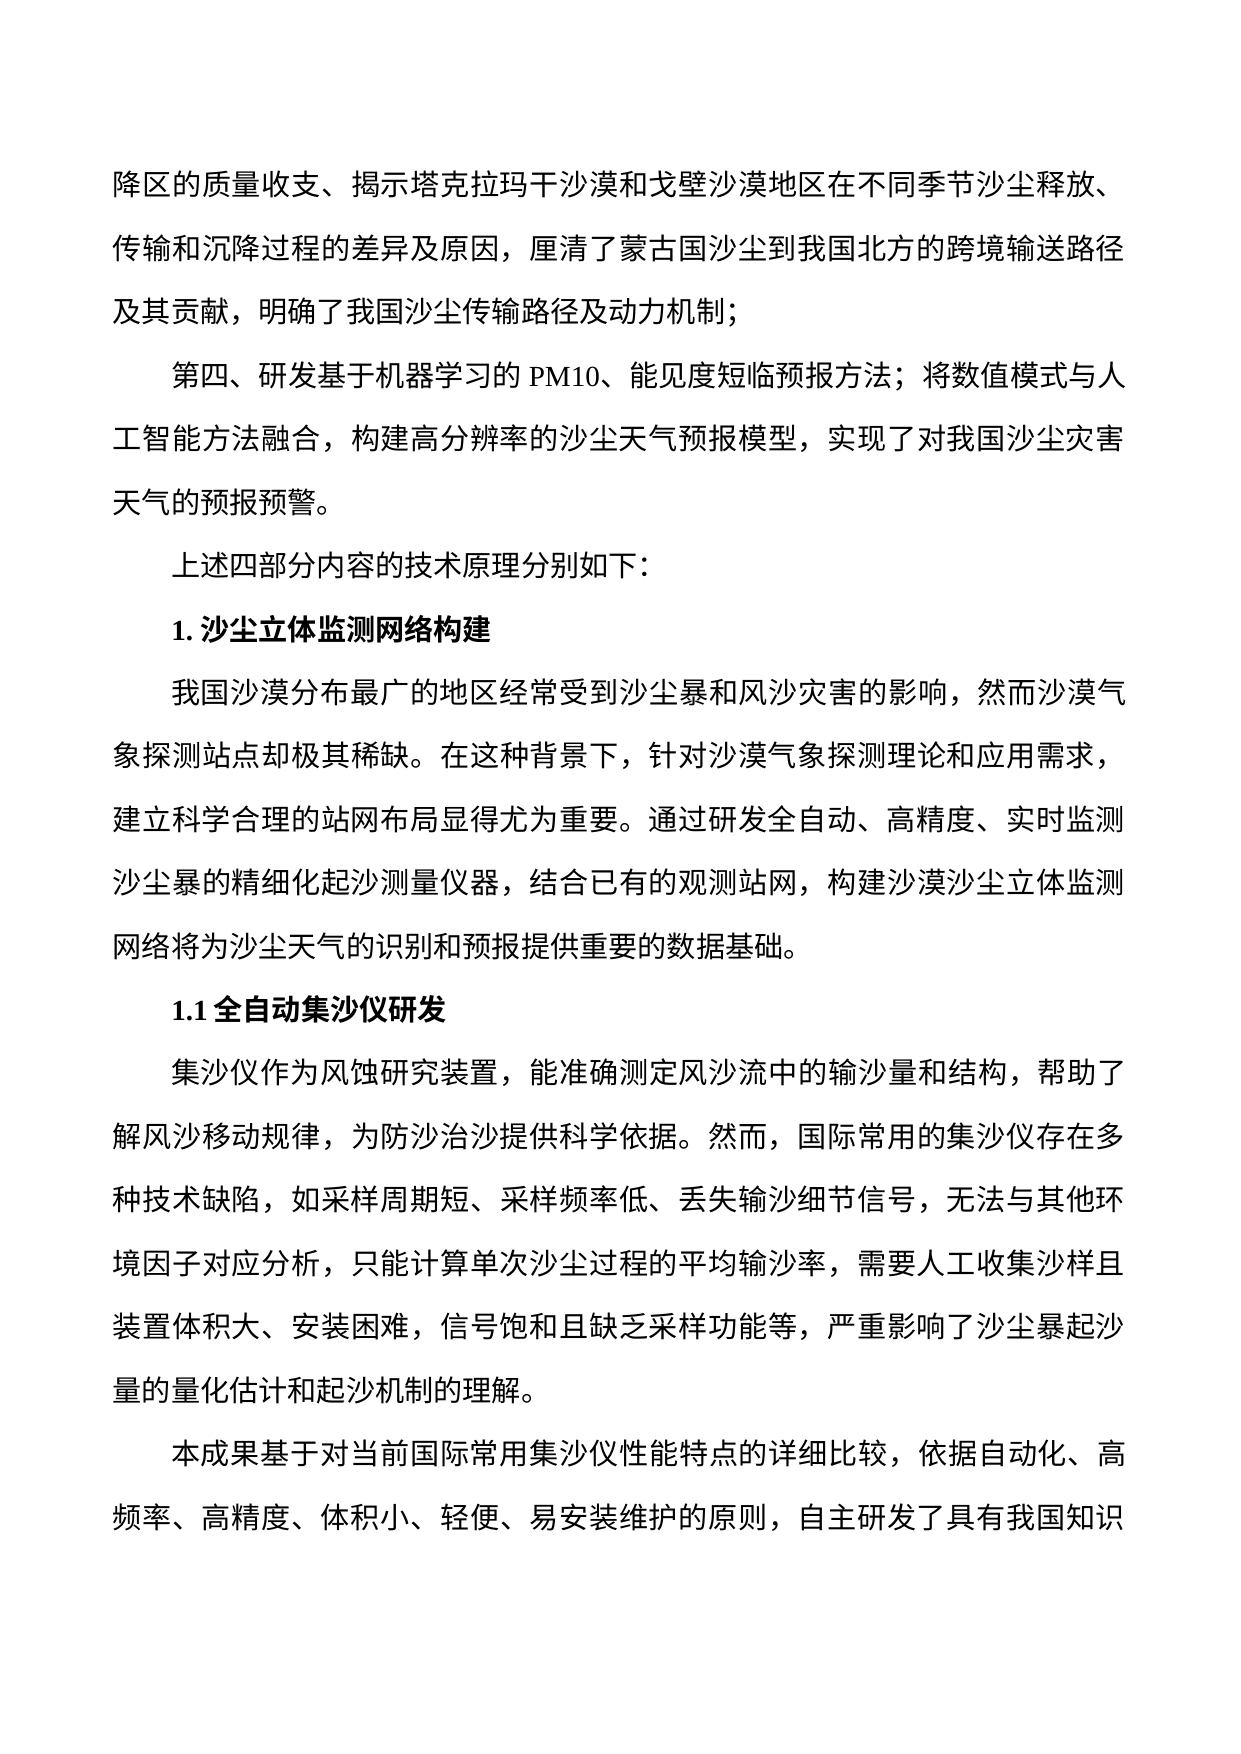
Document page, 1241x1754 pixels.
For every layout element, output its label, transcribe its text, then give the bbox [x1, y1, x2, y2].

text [112, 162, 1128, 331]
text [112, 1431, 1128, 1536]
text 我国沙漠分布最广的地区经常受到沙尘暴和风沙灾害的影响，然而沙漠气象探测站点却极其稀缺。在这种背景下，针对沙漠气象探测理论和应用需求，建立科学合理的站网布局显得尤为重要。通过研发全自动、高精度、实时监测沙尘暴的精细化起沙测量仪器，结合已有的观测站网，构建沙漠沙尘立体监测网络将为沙尘天气的识别和预报提供重要的数据基础。 [112, 669, 1128, 966]
text 1.1全自动集沙仪研发 [112, 987, 1128, 1029]
text 集沙仪作为风蚀研究装置，能准确测定风沙流中的输沙量和结构，帮助了解风沙移动规律，为防沙治沙提供科学依据。然而，国际常用的集沙仪存在多种技术缺陷，如采样周期短、采样频率低、丢失输沙细节信号，无法与其他环境因子对应分析，只能计算单次沙尘过程的平均输沙率，需要人工收集沙样且装置体积大、安装困难，信号饱和且缺乏采样功能等，严重影响了沙尘暴起沙量的量化估计和起沙机制的理解。 [112, 1050, 1128, 1409]
text 上述四部分内容的技术原理分别如下： [112, 543, 1128, 585]
text 第四、研发基于机器学习的PM10、能见度短临预报方法；将数值模式与人工智能方法融合，构建高分辨率的沙尘天气预报模型，实现了对我国沙尘灾害天气的预报预警。 [112, 352, 1128, 521]
text 1. 沙尘立体监测网络构建 [112, 606, 1128, 648]
